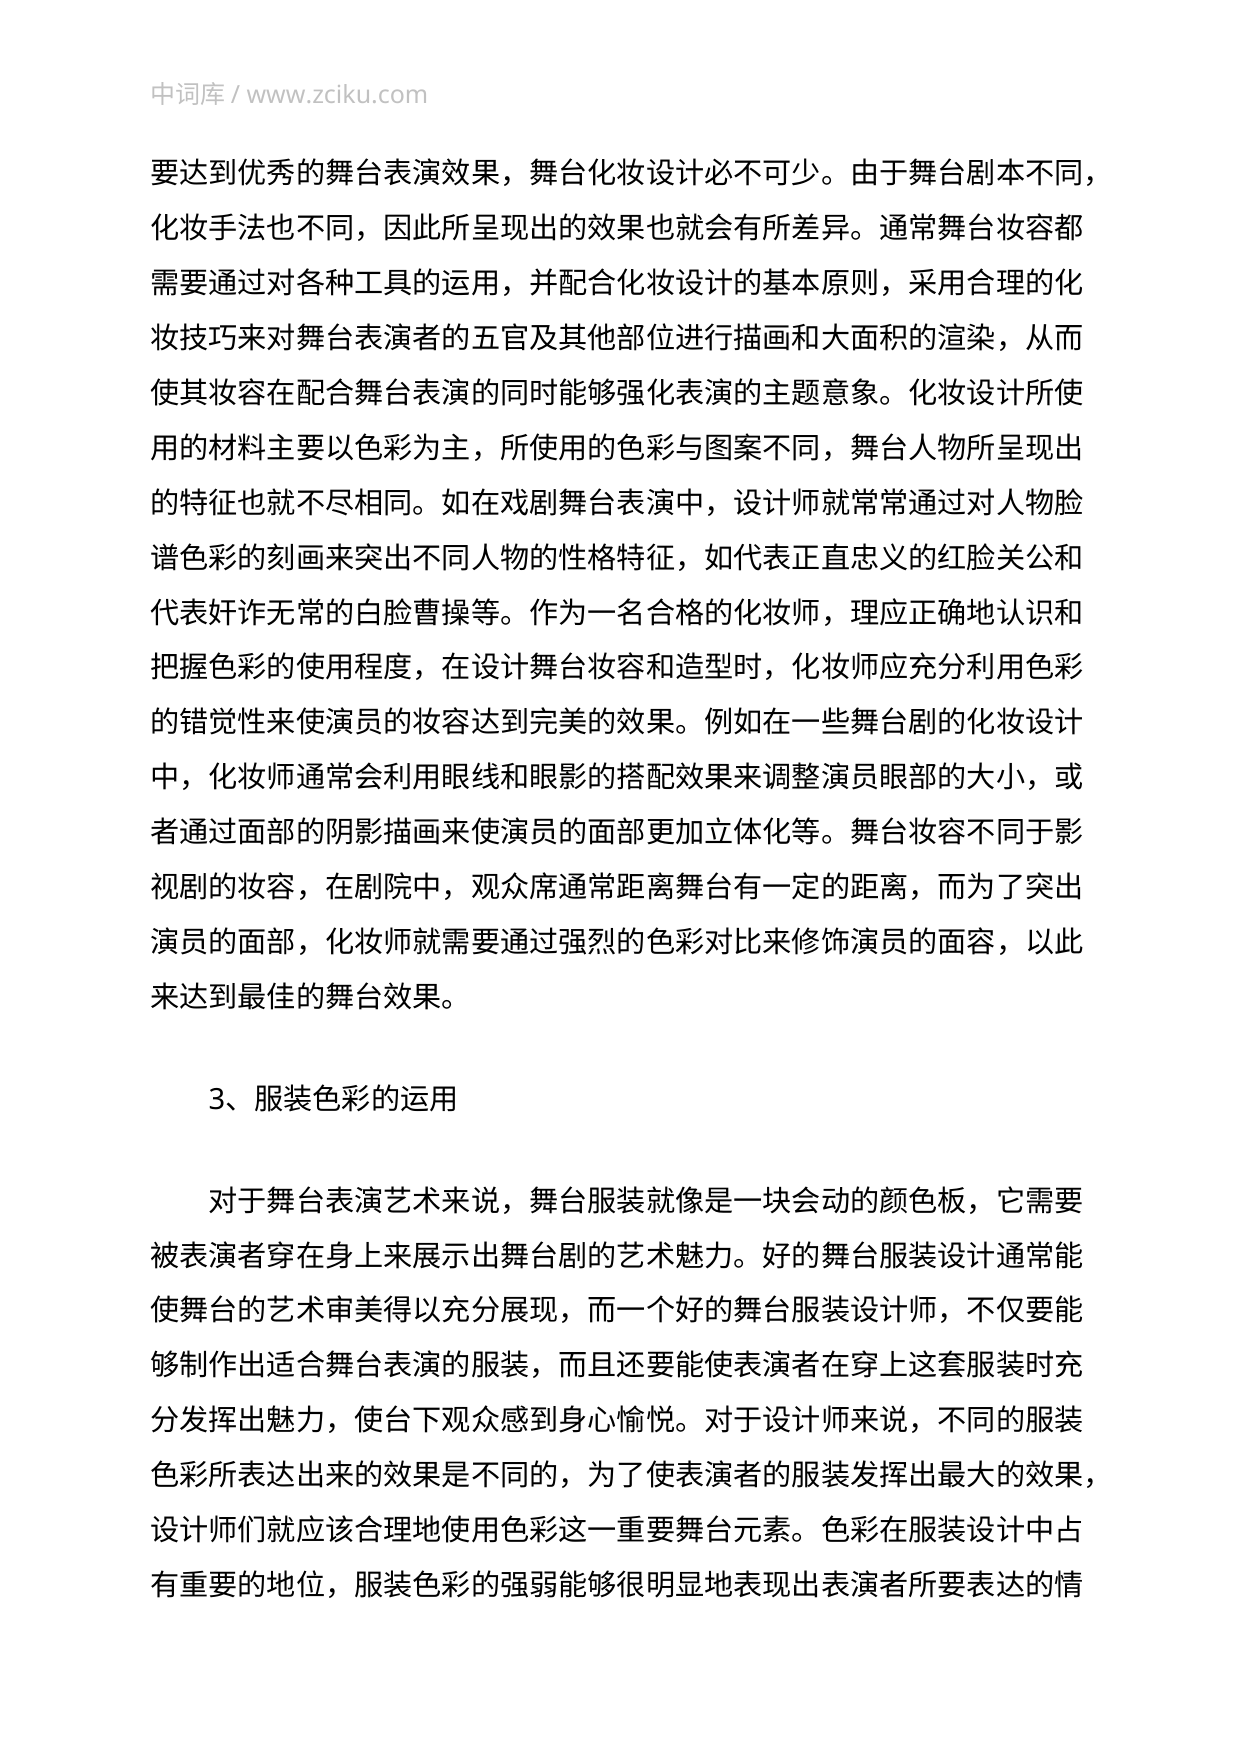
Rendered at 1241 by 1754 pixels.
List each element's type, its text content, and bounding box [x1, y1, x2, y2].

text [150, 1177, 1090, 1604]
text 3、服装色彩的运用 [150, 1075, 1090, 1118]
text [150, 150, 1090, 1016]
